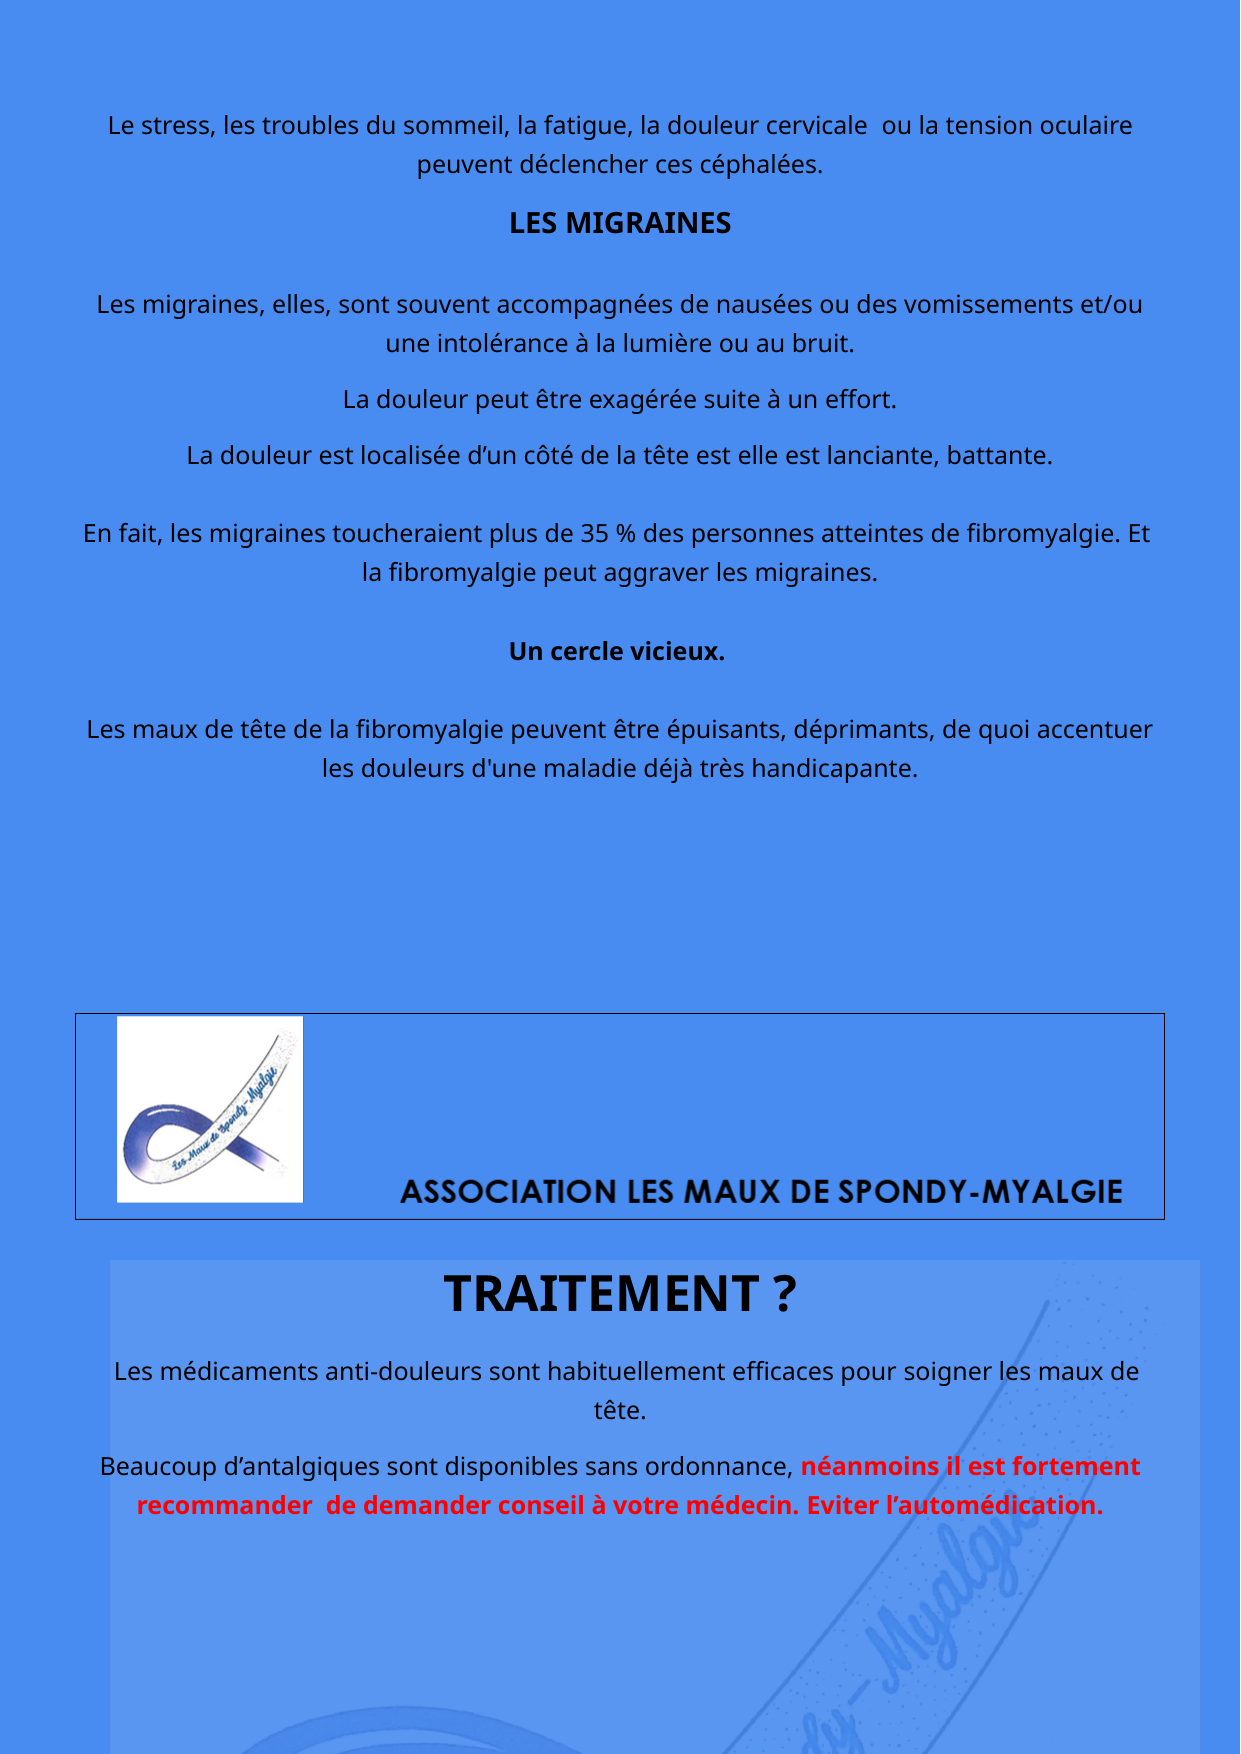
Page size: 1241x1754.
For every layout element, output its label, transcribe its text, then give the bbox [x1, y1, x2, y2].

text LES MIGRAINES Les migraines, elles, sont souvent accompagnées de nausées ou des vomissements et/ou une intolérance à la lumière ou au bruit. [75, 203, 1165, 360]
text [75, 108, 1165, 181]
text La douleur est localisée d’un côté de la tête est elle est lanciante, battante. En fait, les migraines toucheraient plus de 35 % des personnes atteintes de fibromyalgie. Et la fibromyalgie peut aggraver les migraines. Un cercle vicieux. Les maux de tête de la fibromyalgie peuvent être épuisants, déprimants, de quoi accentuer les douleurs d'une maladie déjà très handicapante. [75, 438, 1165, 785]
text La douleur peut être exagérée suite à un effort. [75, 382, 1165, 416]
text TRAITEMENT ? [75, 1258, 1165, 1326]
text Les médicaments anti-douleurs sont habituellement efficaces pour soigner les maux de tête. [75, 1353, 1165, 1426]
text Beaucoup d’antalgiques sont disponibles sans ordonnance, néanmoins il est fortement recommander de demander conseil à votre médecin. Eviter l’automédication. [75, 1448, 1165, 1521]
picture [75, 1013, 1166, 1237]
